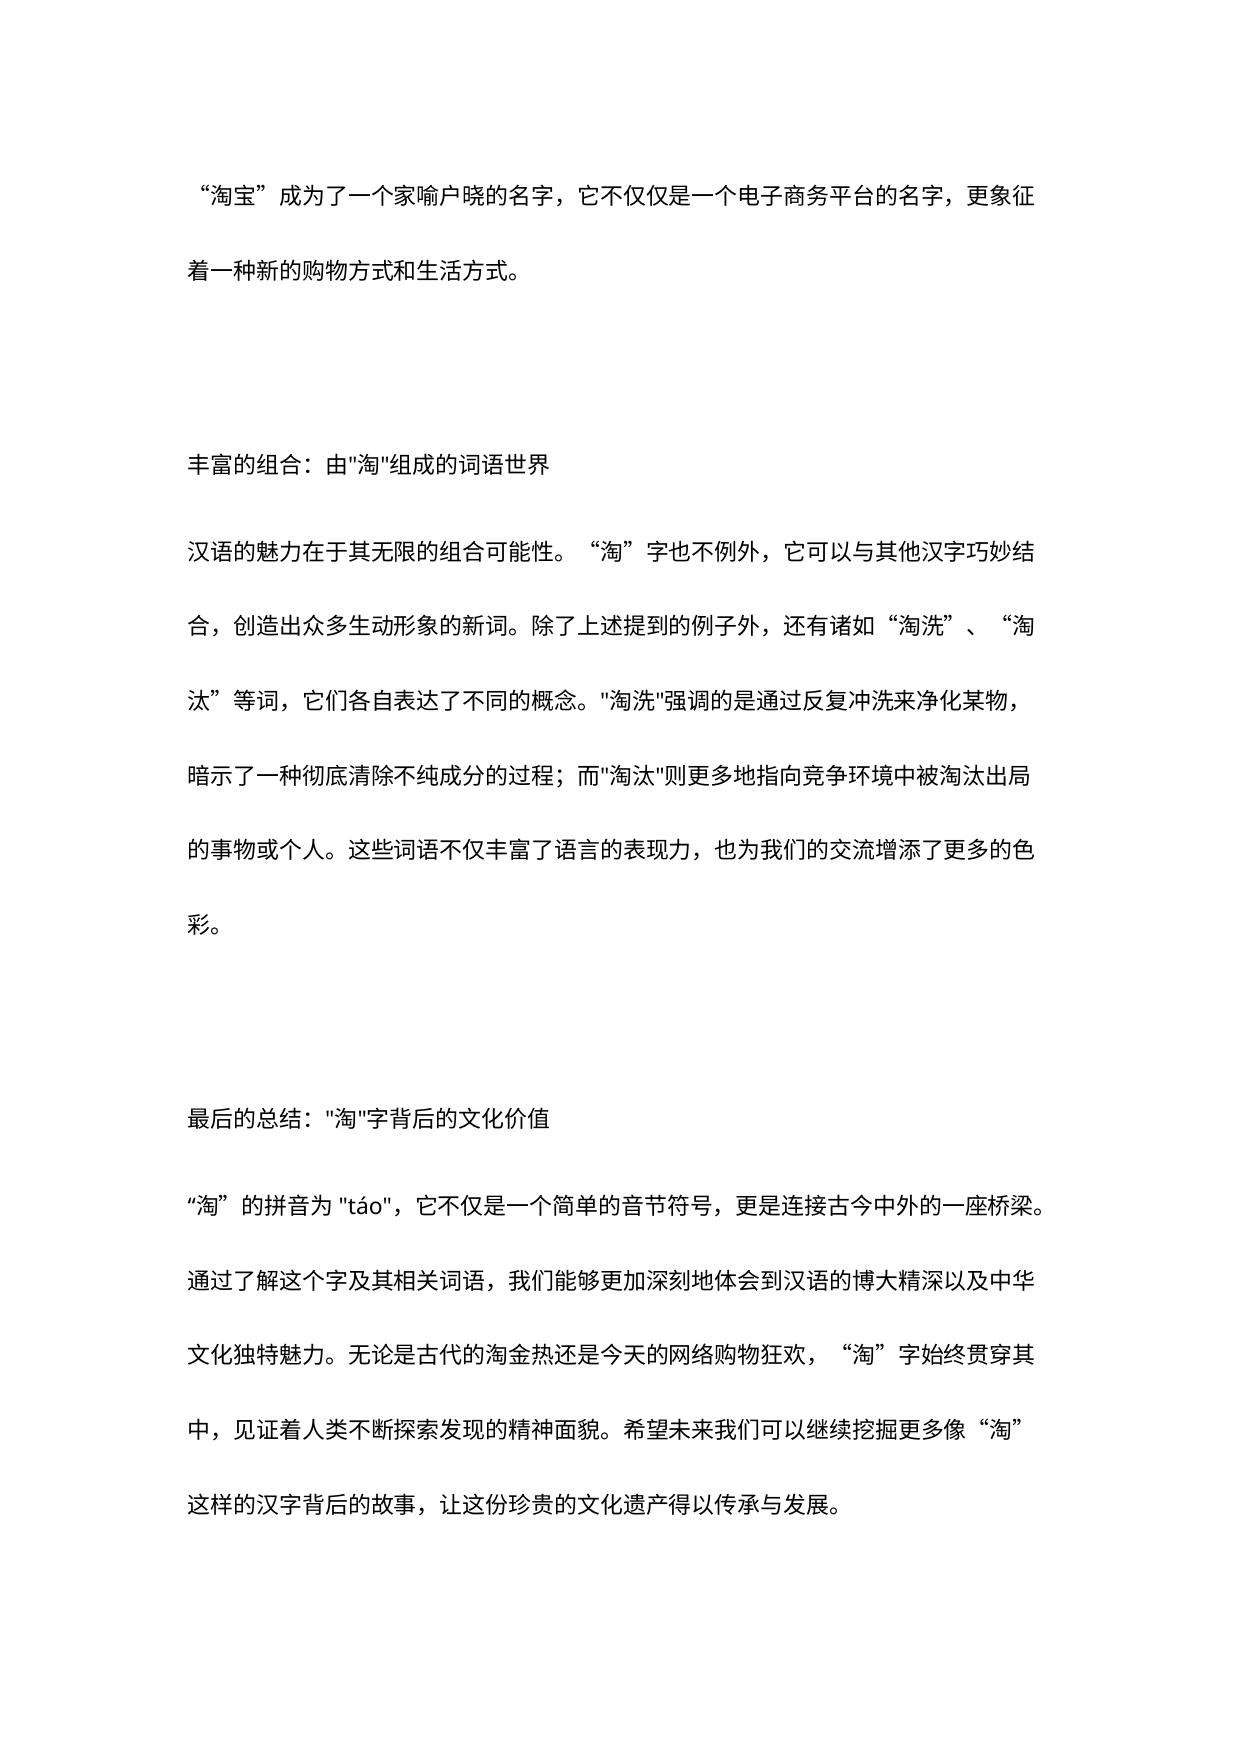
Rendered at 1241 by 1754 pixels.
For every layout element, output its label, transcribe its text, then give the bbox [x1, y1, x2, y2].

text 汉语的魅力在于其无限的组合可能性。“淘”字也不例外，它可以与其他汉字巧妙结合，创造出众多生动形象的新词。除了上述提到的例子外，还有诸如“淘洗”、“淘汰”等词，它们各自表达了不同的概念。"淘洗"强调的是通过反复冲洗来净化某物，暗示了一种彻底清除不纯成分的过程；而"淘汰"则更多地指向竞争环境中被淘汰出局的事物或个人。这些词语不仅丰富了语言的表现力，也为我们的交流增添了更多的色彩。 [187, 518, 1053, 956]
text 最后的总结："淘"字背后的文化价值 [187, 1085, 1053, 1150]
text “淘”的拼音为 "táo"，它不仅是一个简单的音节符号，更是连接古今中外的一座桥梁。通过了解这个字及其相关词语，我们能够更加深刻地体会到汉语的博大精深以及中华文化独特魅力。无论是古代的淘金热还是今天的网络购物狂欢，“淘”字始终贯穿其中，见证着人类不断探索发现的精神面貌。希望未来我们可以继续挖掘更多像“淘”这样的汉字背后的故事，让这份珍贵的文化遗产得以传承与发展。 [187, 1172, 1053, 1536]
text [187, 162, 1053, 302]
text 丰富的组合：由"淘"组成的词语世界 [187, 431, 1053, 496]
